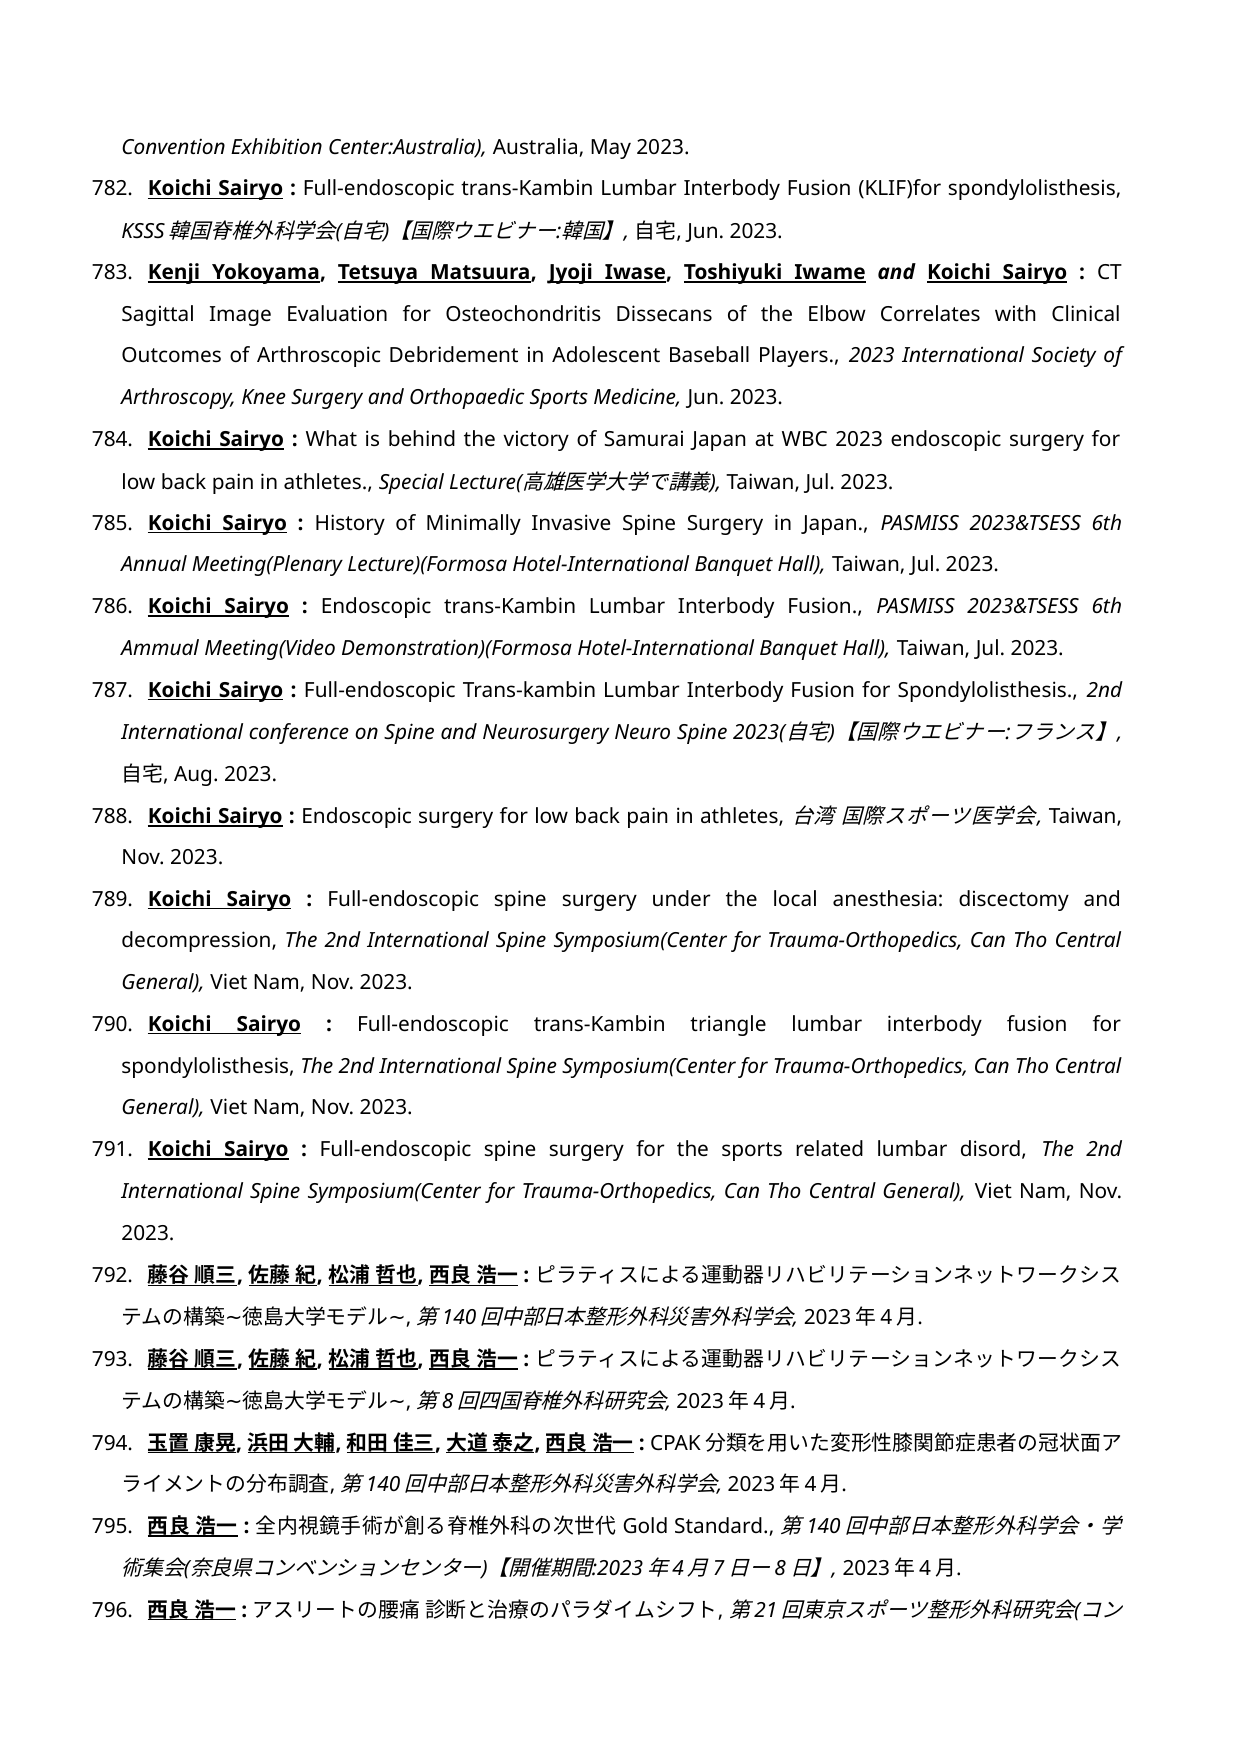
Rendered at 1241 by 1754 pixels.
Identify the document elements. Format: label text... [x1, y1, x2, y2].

list Koichi Sairyo : Full-endoscopic trans-Kambin triangle lumbar interbody fusion for spondylolisthesis, The 2nd International Spine Symposium(Center for Trauma-Orthopedics, Can Tho Central General), Viet Nam, Nov. 2023. [92, 1002, 1122, 1128]
list 玉置 康晃, 浜田 大輔, 和田 佳三, 大道 泰之, 西良 浩一 : CPAK分類を用いた変形性膝関節症患者の冠状面アライメントの分布調査, 第140回中部日本整形外科災害外科学会, 2023年4月. [92, 1420, 1122, 1503]
list Koichi Sairyo : History of Minimally Invasive Spine Surgery in Japan., PASMISS 2023&TSESS 6th Annual Meeting(Plenary Lecture)(Formosa Hotel-International Banquet Hall), Taiwan, Jul. 2023. [92, 501, 1122, 584]
list Koichi Sairyo : Endoscopic surgery for low back pain in athletes, 台湾 国際スポーツ医学会, Taiwan, Nov. 2023. [92, 793, 1122, 877]
list Koichi Sairyo : Full-endoscopic Trans-kambin Lumbar Interbody Fusion for Spondylolisthesis., 2nd International conference on Spine and Neurosurgery Neuro Spine 2023(自宅)【国際ウエビナー:フランス】, 自宅, Aug. 2023. [92, 668, 1122, 793]
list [92, 1587, 1122, 1629]
list 藤谷 順三, 佐藤 紀, 松浦 哲也, 西良 浩一 : ピラティスによる運動器リハビリテーションネットワークシステムの構築∼徳島大学モデル∼, 第140回中部日本整形外科災害外科学会, 2023年4月. [92, 1253, 1122, 1336]
list Kenji Yokoyama, Tetsuya Matsuura, Jyoji Iwase, Toshiyuki Iwame and Koichi Sairyo : CT Sagittal Image Evaluation for Osteochondritis Dissecans of the Elbow Correlates with Clinical Outcomes of Arthroscopic Debridement in Adolescent Baseball Players., 2023 International Society of Arthroscopy, Knee Surgery and Orthopaedic Sports Medicine, Jun. 2023. [92, 250, 1122, 417]
list Koichi Sairyo : What is behind the victory of Samurai Japan at WBC 2023 endoscopic surgery for low back pain in athletes., Special Lecture(高雄医学大学で講義), Taiwan, Jul. 2023. [92, 417, 1122, 501]
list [92, 125, 1122, 167]
list Koichi Sairyo : Full-endoscopic spine surgery under the local anesthesia: discectomy and decompression, The 2nd International Spine Symposium(Center for Trauma-Orthopedics, Can Tho Central General), Viet Nam, Nov. 2023. [92, 877, 1122, 1002]
list Koichi Sairyo : Endoscopic trans-Kambin Lumbar Interbody Fusion., PASMISS 2023&TSESS 6th Ammual Meeting(Video Demonstration)(Formosa Hotel-International Banquet Hall), Taiwan, Jul. 2023. [92, 584, 1122, 668]
list Koichi Sairyo : Full-endoscopic trans-Kambin Lumbar Interbody Fusion (KLIF)for spondylolisthesis, KSSS韓国脊椎外科学会(自宅)【国際ウエビナー:韓国】, 自宅, Jun. 2023. [92, 167, 1122, 250]
list 西良 浩一 : 全内視鏡手術が創る脊椎外科の次世代Gold Standard., 第140回中部日本整形外科学会・学術集会(奈良県コンベンションセンター)【開催期間:2023年4月7日ー8日】, 2023年4月. [92, 1503, 1122, 1587]
list Koichi Sairyo : Full-endoscopic spine surgery for the sports related lumbar disord, The 2nd International Spine Symposium(Center for Trauma-Orthopedics, Can Tho Central General), Viet Nam, Nov. 2023. [92, 1128, 1122, 1253]
list 藤谷 順三, 佐藤 紀, 松浦 哲也, 西良 浩一 : ピラティスによる運動器リハビリテーションネットワークシステムの構築∼徳島大学モデル∼, 第8回四国脊椎外科研究会, 2023年4月. [92, 1336, 1122, 1420]
